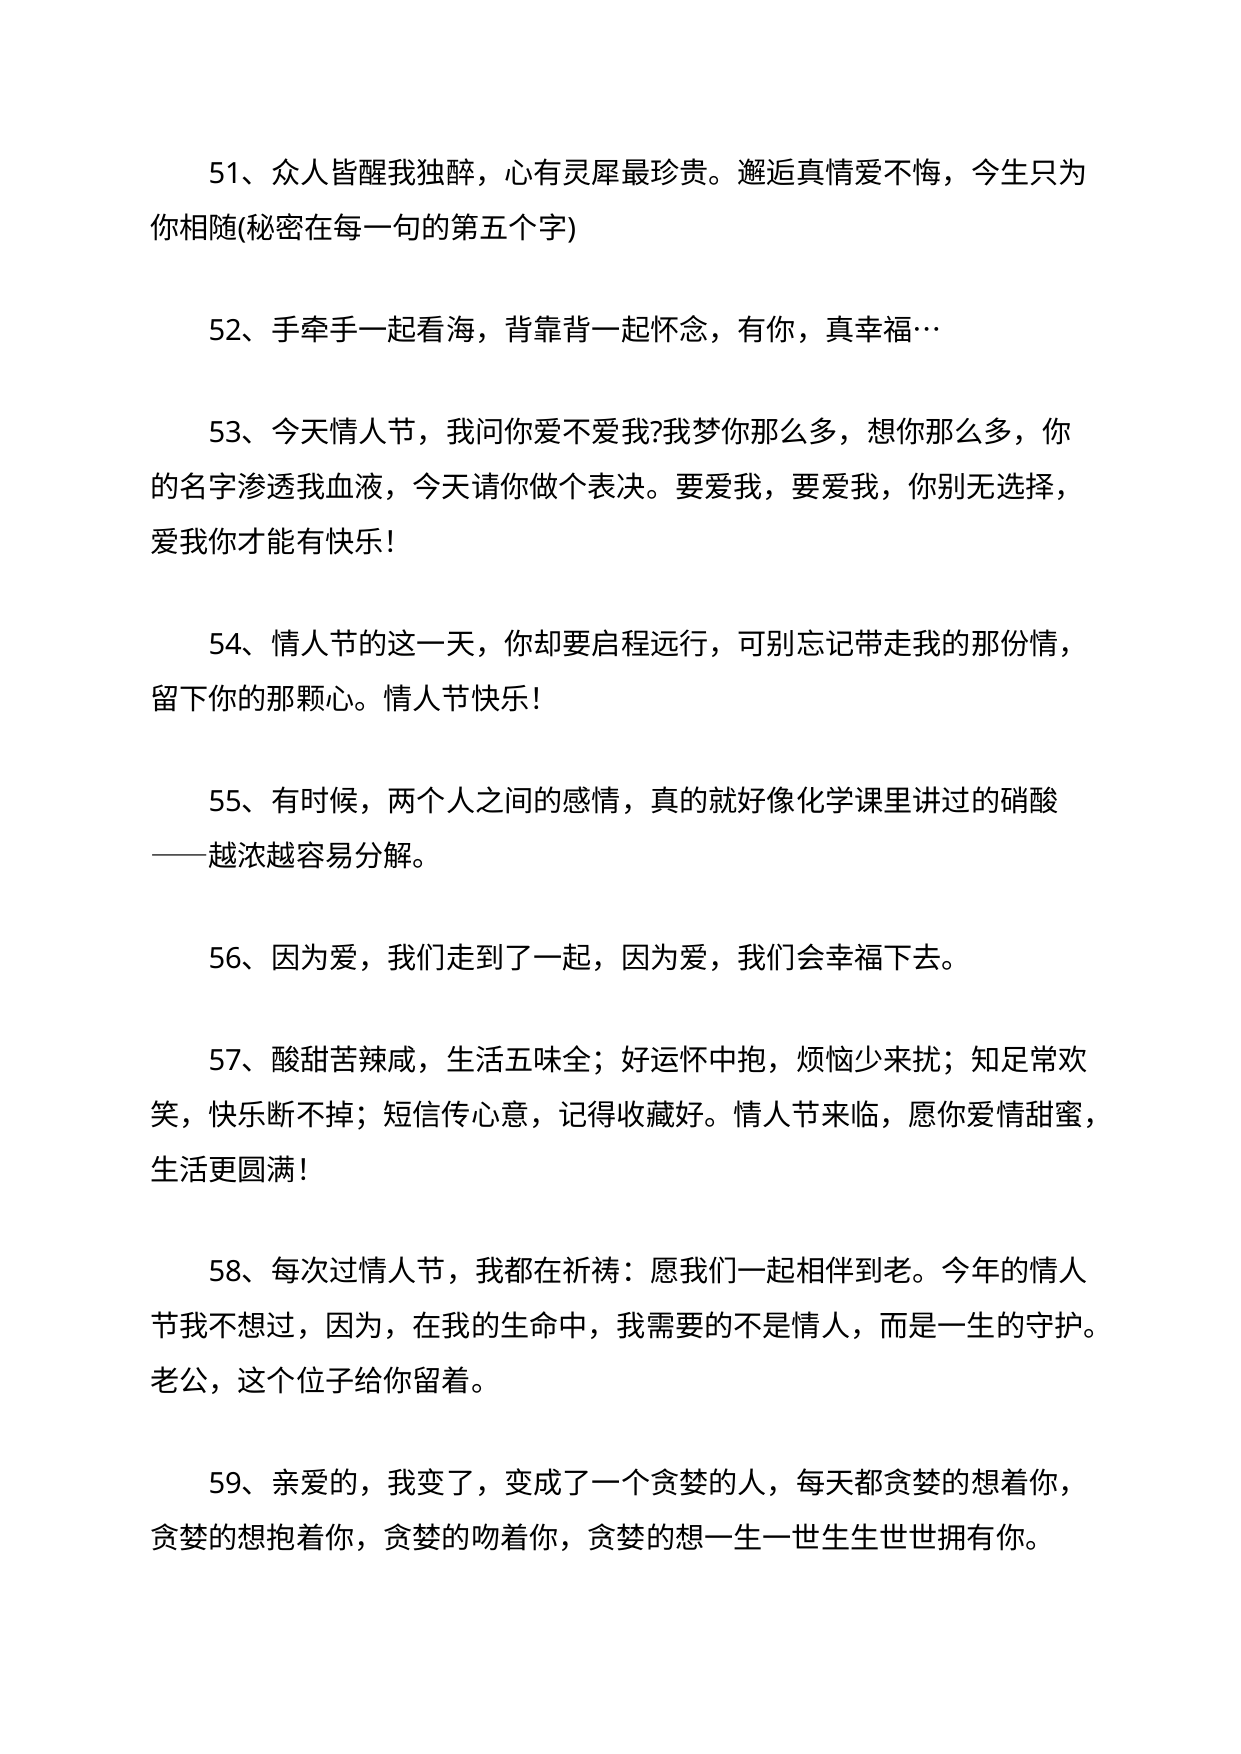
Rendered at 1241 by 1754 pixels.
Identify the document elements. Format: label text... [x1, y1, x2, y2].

text 54、情人节的这一天，你却要启程远行，可别忘记带走我的那份情，留下你的那颗心。情人节快乐！ [150, 621, 1090, 718]
text 57、酸甜苦辣咸，生活五味全；好运怀中抱，烦恼少来扰；知足常欢笑，快乐断不掉；短信传心意，记得收藏好。情人节来临，愿你爱情甜蜜，生活更圆满！ [150, 1036, 1090, 1188]
text 58、每次过情人节，我都在祈祷：愿我们一起相伴到老。今年的情人节我不想过，因为，在我的生命中，我需要的不是情人，而是一生的守护。老公，这个位子给你留着。 [150, 1248, 1090, 1400]
text 51、众人皆醒我独醉，心有灵犀最珍贵。邂逅真情爱不悔，今生只为你相随(秘密在每一句的第五个字) [150, 150, 1090, 247]
text 52、手牵手一起看海，背靠背一起怀念，有你，真幸福… [150, 307, 1090, 349]
text 55、有时候，两个人之间的感情，真的就好像化学课里讲过的硝酸——越浓越容易分解。 [150, 777, 1090, 875]
text 59、亲爱的，我变了，变成了一个贪婪的人，每天都贪婪的想着你，贪婪的想抱着你，贪婪的吻着你，贪婪的想一生一世生生世世拥有你。 [150, 1459, 1090, 1557]
text 56、因为爱，我们走到了一起，因为爱，我们会幸福下去。 [150, 934, 1090, 977]
text 53、今天情人节，我问你爱不爱我?我梦你那么多，想你那么多，你的名字渗透我血液，今天请你做个表决。要爱我，要爱我，你别无选择，爱我你才能有快乐！ [150, 409, 1090, 561]
